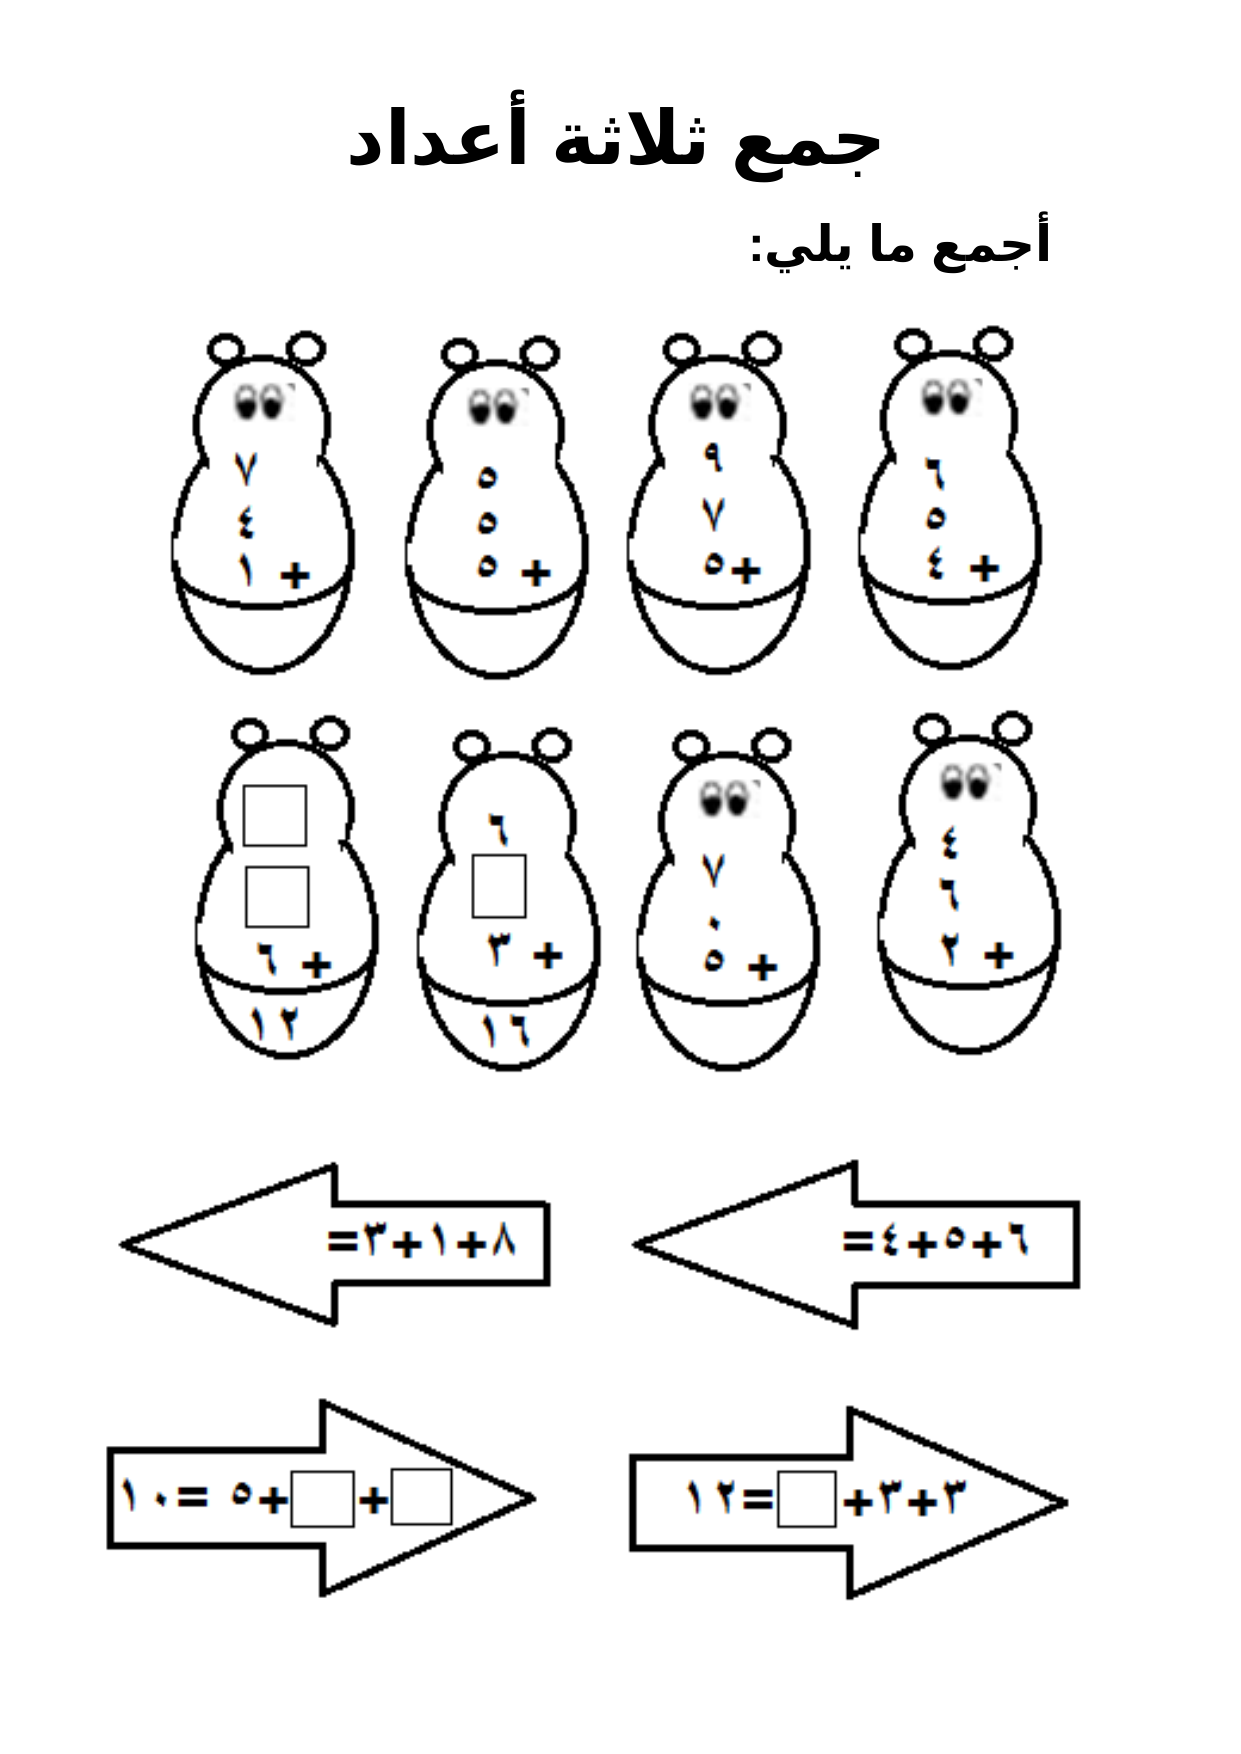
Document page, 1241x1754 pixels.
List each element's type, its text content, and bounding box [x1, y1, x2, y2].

picture [86, 274, 1119, 1629]
text جمع ثلاثة أعداد [187, 94, 1053, 180]
text أجمع ما يلي: [187, 214, 1053, 272]
